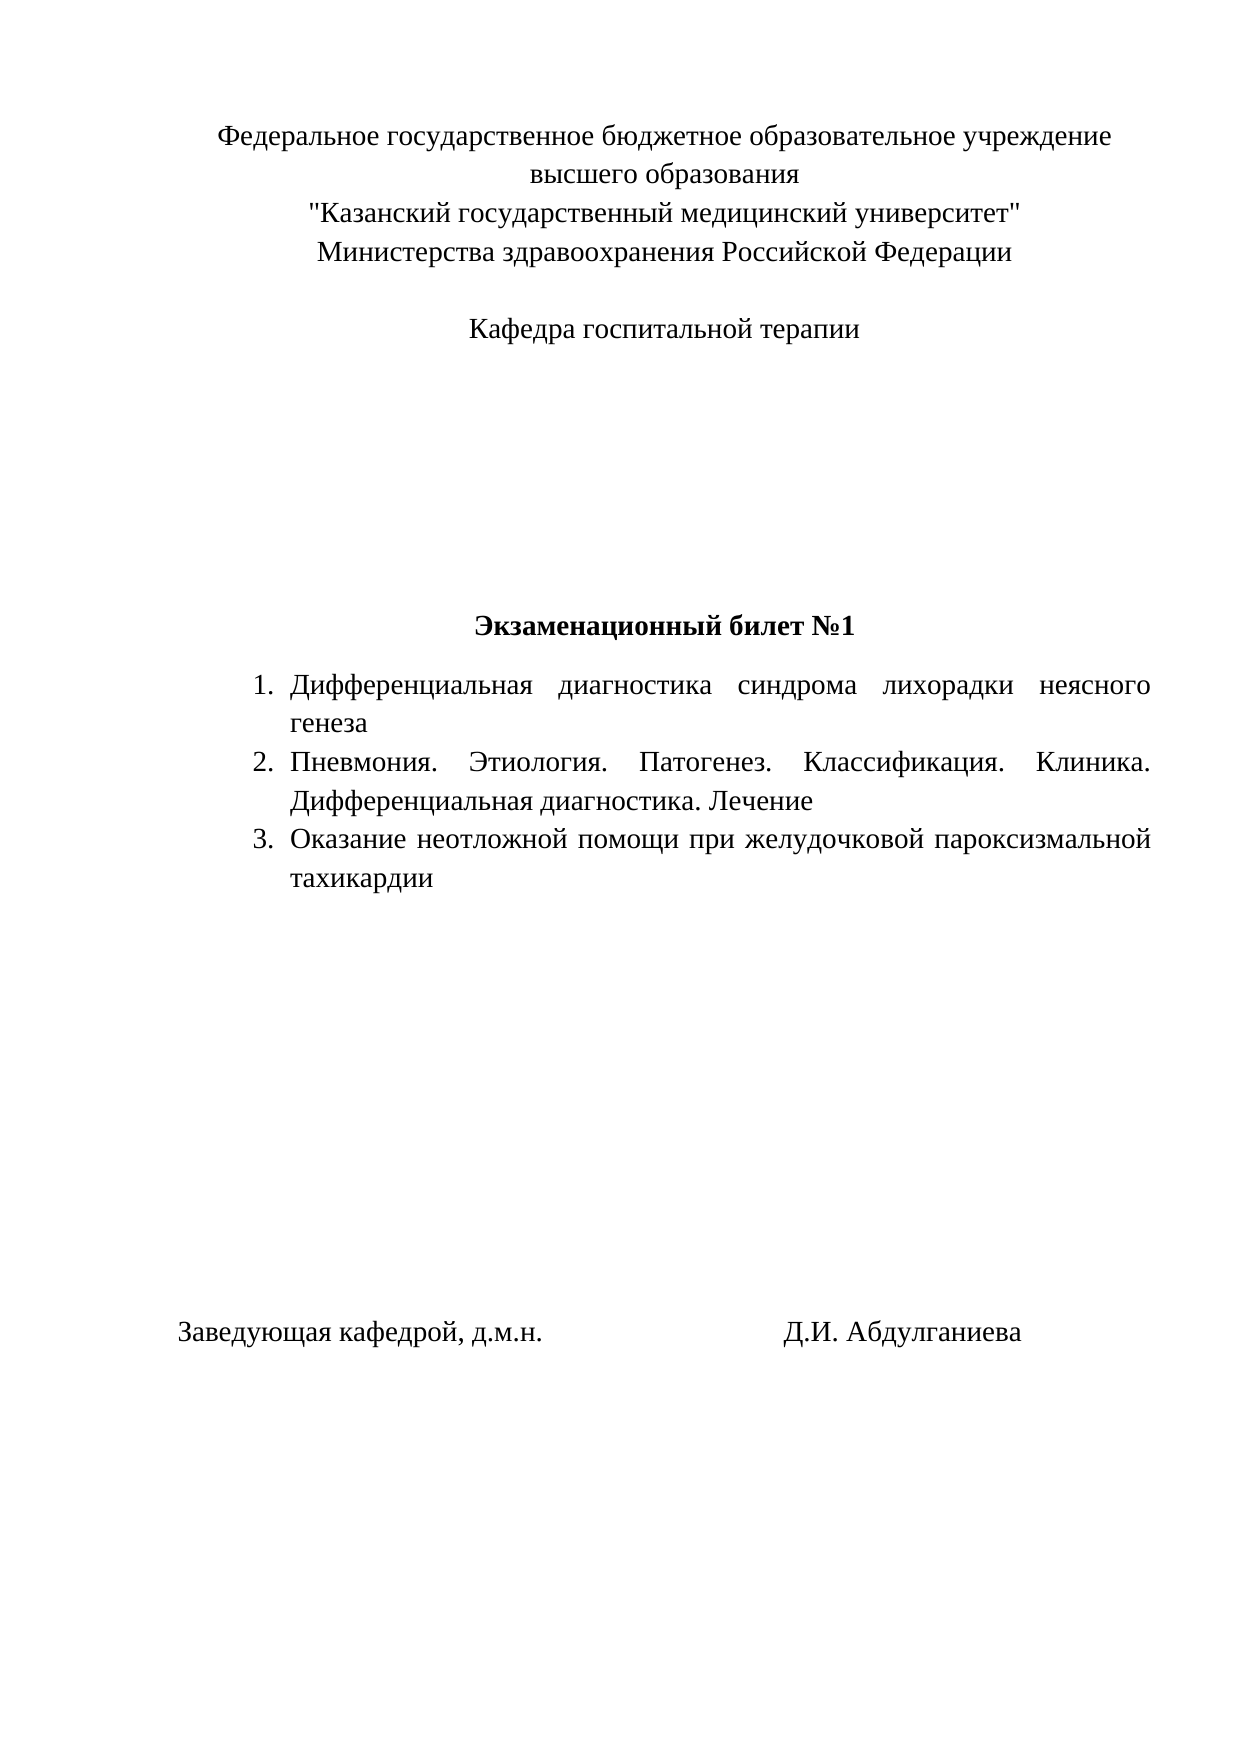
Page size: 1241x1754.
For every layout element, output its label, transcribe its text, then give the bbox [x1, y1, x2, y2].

text Заведующая кафедрой, д.м.н. Д.И. Абдулганиева [177, 1314, 1152, 1347]
text "Казанский государственный медицинский университет" [177, 195, 1152, 229]
text Федеральное государственное бюджетное образовательное учреждение высшего образования [177, 118, 1152, 190]
list Пневмония. Этиология. Патогенез. Классификация. Клиника. Дифференциальная диагностика. Лечение [252, 744, 1152, 816]
text Экзаменационный билет №1 [177, 608, 1152, 641]
text Кафедра госпитальной терапии [177, 311, 1152, 344]
text Министерства здравоохранения Российской Федерации [177, 234, 1152, 267]
list Оказание неотложной помощи при желудочковой пароксизмальной тахикардии [252, 821, 1152, 893]
list Дифференциальная диагностика синдрома лихорадки неясного генеза [252, 667, 1152, 739]
